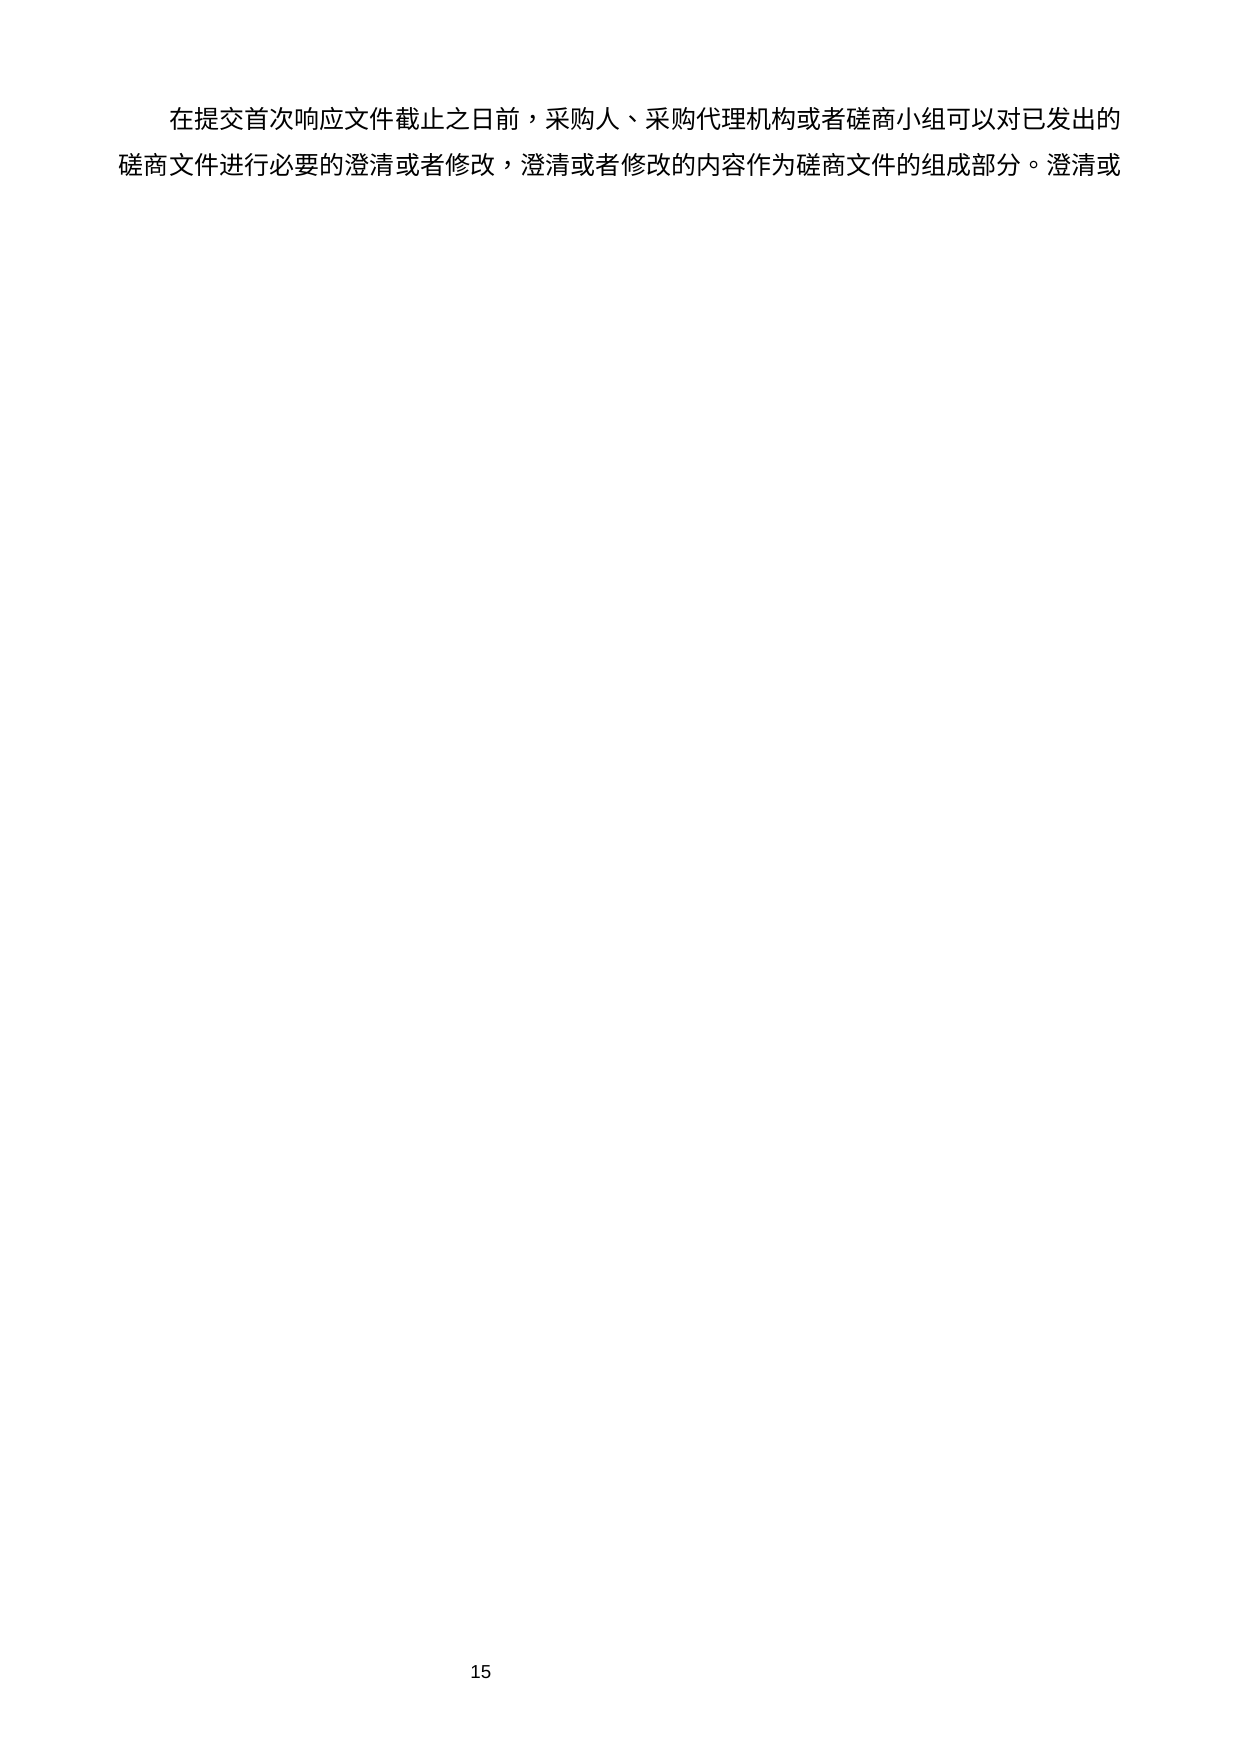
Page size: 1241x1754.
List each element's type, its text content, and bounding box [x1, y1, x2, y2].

text 在提交首次响应文件截止之日前，采购人、采购代理机构或者磋商小组可以对已发出的 磋商文件进行必要的澄清或者修改，澄清或者修改的内容作为磋商文件的组成部分。澄清或 [119, 102, 1122, 182]
